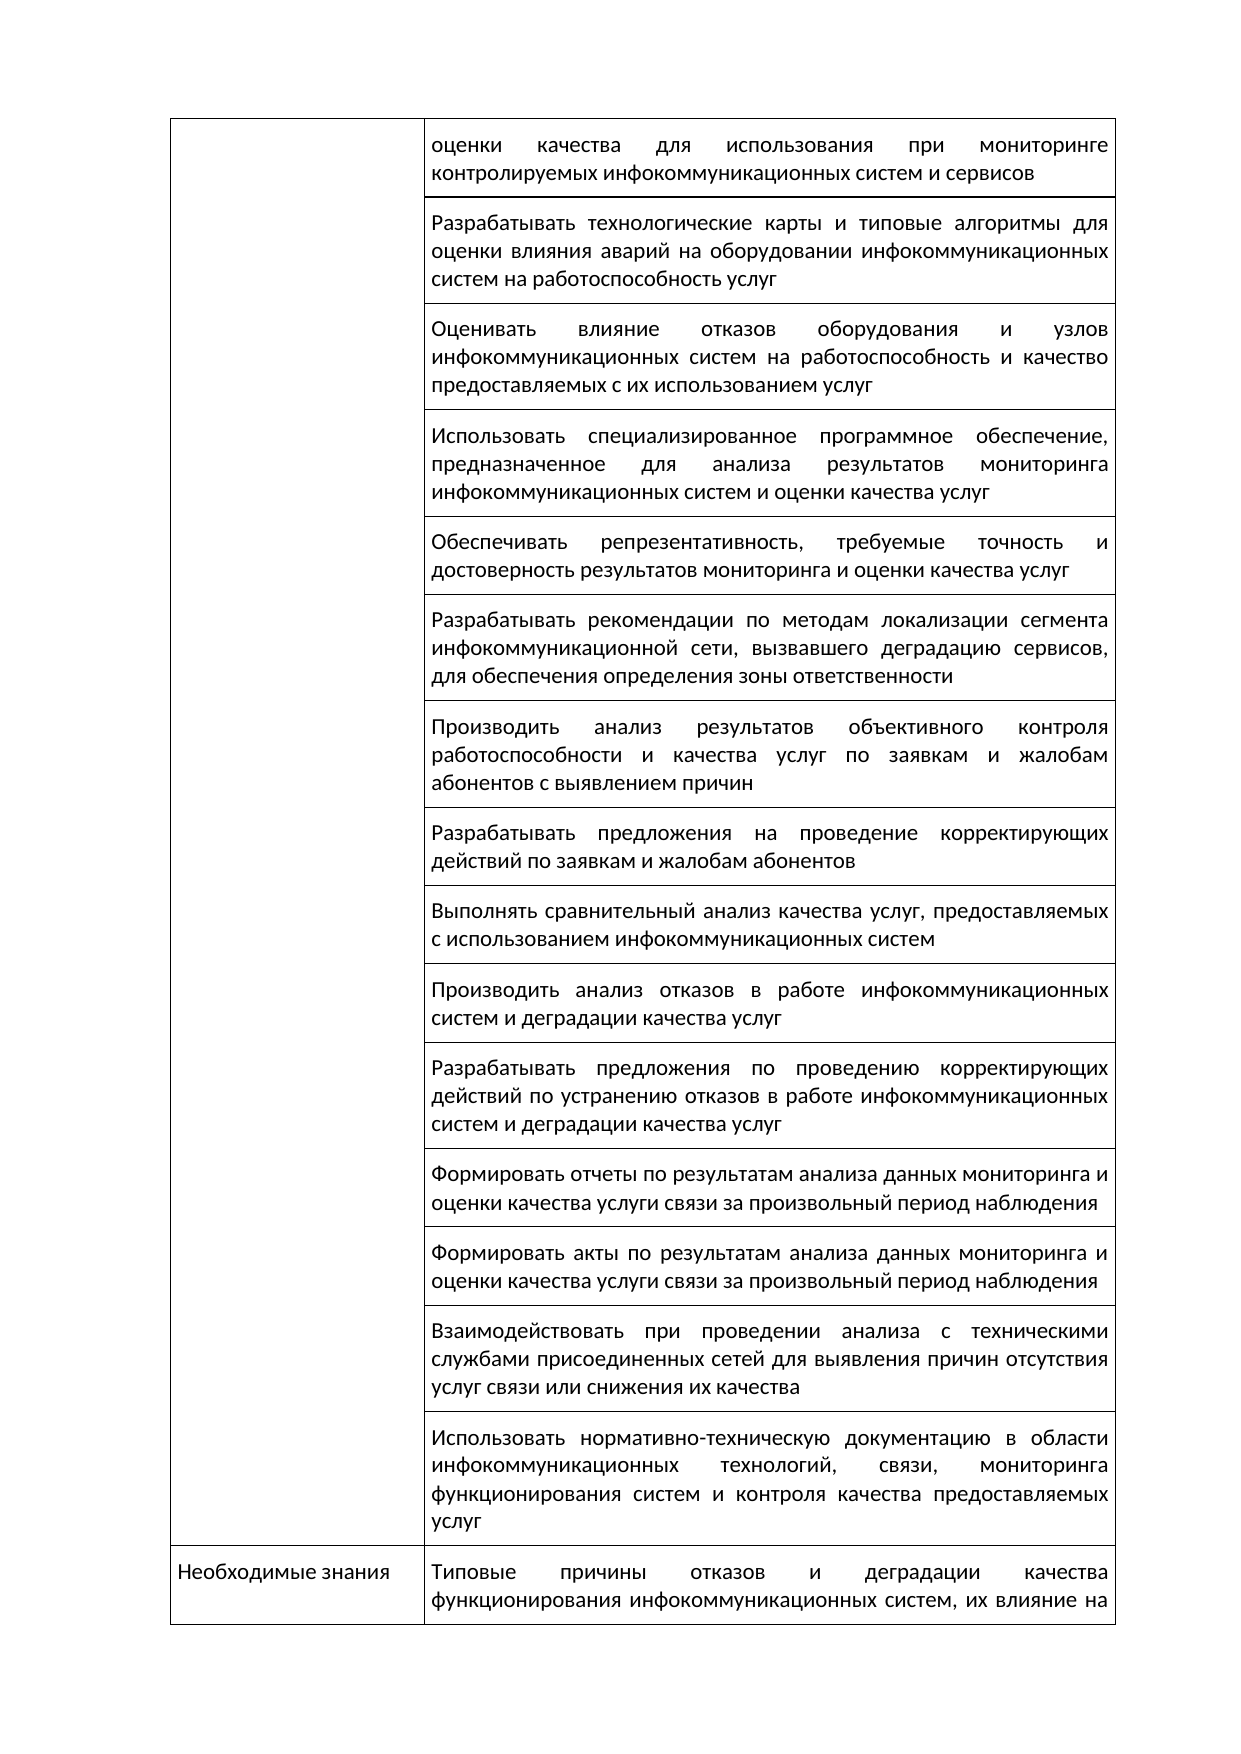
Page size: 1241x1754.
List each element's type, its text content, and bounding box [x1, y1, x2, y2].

table_cell Формировать отчеты по результатам анализа данных мониторинга и оценки качества услуги связи за произвольный период наблюдения [425, 1149, 1115, 1226]
table_cell Обеспечивать репрезентативность, требуемые точность и достоверность результатов мониторинга и оценки качества услуг [425, 517, 1115, 594]
table_cell Разрабатывать предложения по проведению корректирующих действий по устранению отказов в работе инфокоммуникационных систем и деградации качества услуг [425, 1043, 1115, 1148]
table_cell Использовать нормативно-техническую документацию в области инфокоммуникационных технологий, связи, мониторинга функционирования систем и контроля качества предоставляемых услуг [425, 1412, 1115, 1545]
table_cell Оценивать влияние отказов оборудования и узлов инфокоммуникационных систем на работоспособность и качество предоставляемых с их использованием услуг [425, 304, 1115, 409]
table_cell Производить анализ результатов объективного контроля работоспособности и качества услуг по заявкам и жалобам абонентов с выявлением причин [425, 701, 1115, 807]
table_cell Разрабатывать технологические карты и типовые алгоритмы для оценки влияния аварий на оборудовании инфокоммуникационных систем на работоспособность услуг [425, 198, 1115, 303]
table_cell Выполнять сравнительный анализ качества услуг, предоставляемых с использованием инфокоммуникационных систем [425, 886, 1115, 963]
table_cell Разрабатывать рекомендации по методам локализации сегмента инфокоммуникационной сети, вызвавшего деградацию сервисов, для обеспечения определения зоны ответственности [425, 595, 1115, 700]
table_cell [425, 119, 1115, 196]
table_cell Взаимодействовать при проведении анализа с техническими службами присоединенных сетей для выявления причин отсутствия услуг связи или снижения их качества [425, 1306, 1115, 1411]
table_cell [425, 1546, 1115, 1624]
table_cell Производить анализ отказов в работе инфокоммуникационных систем и деградации качества услуг [425, 964, 1115, 1042]
table_cell Необходимые знания [171, 1546, 424, 1624]
table_cell Разрабатывать предложения на проведение корректирующих действий по заявкам и жалобам абонентов [425, 808, 1115, 885]
table_cell Использовать специализированное программное обеспечение, предназначенное для анализа результатов мониторинга инфокоммуникационных систем и оценки качества услуг [425, 410, 1115, 516]
table_cell Формировать акты по результатам анализа данных мониторинга и оценки качества услуги связи за произвольный период наблюдения [425, 1227, 1115, 1304]
